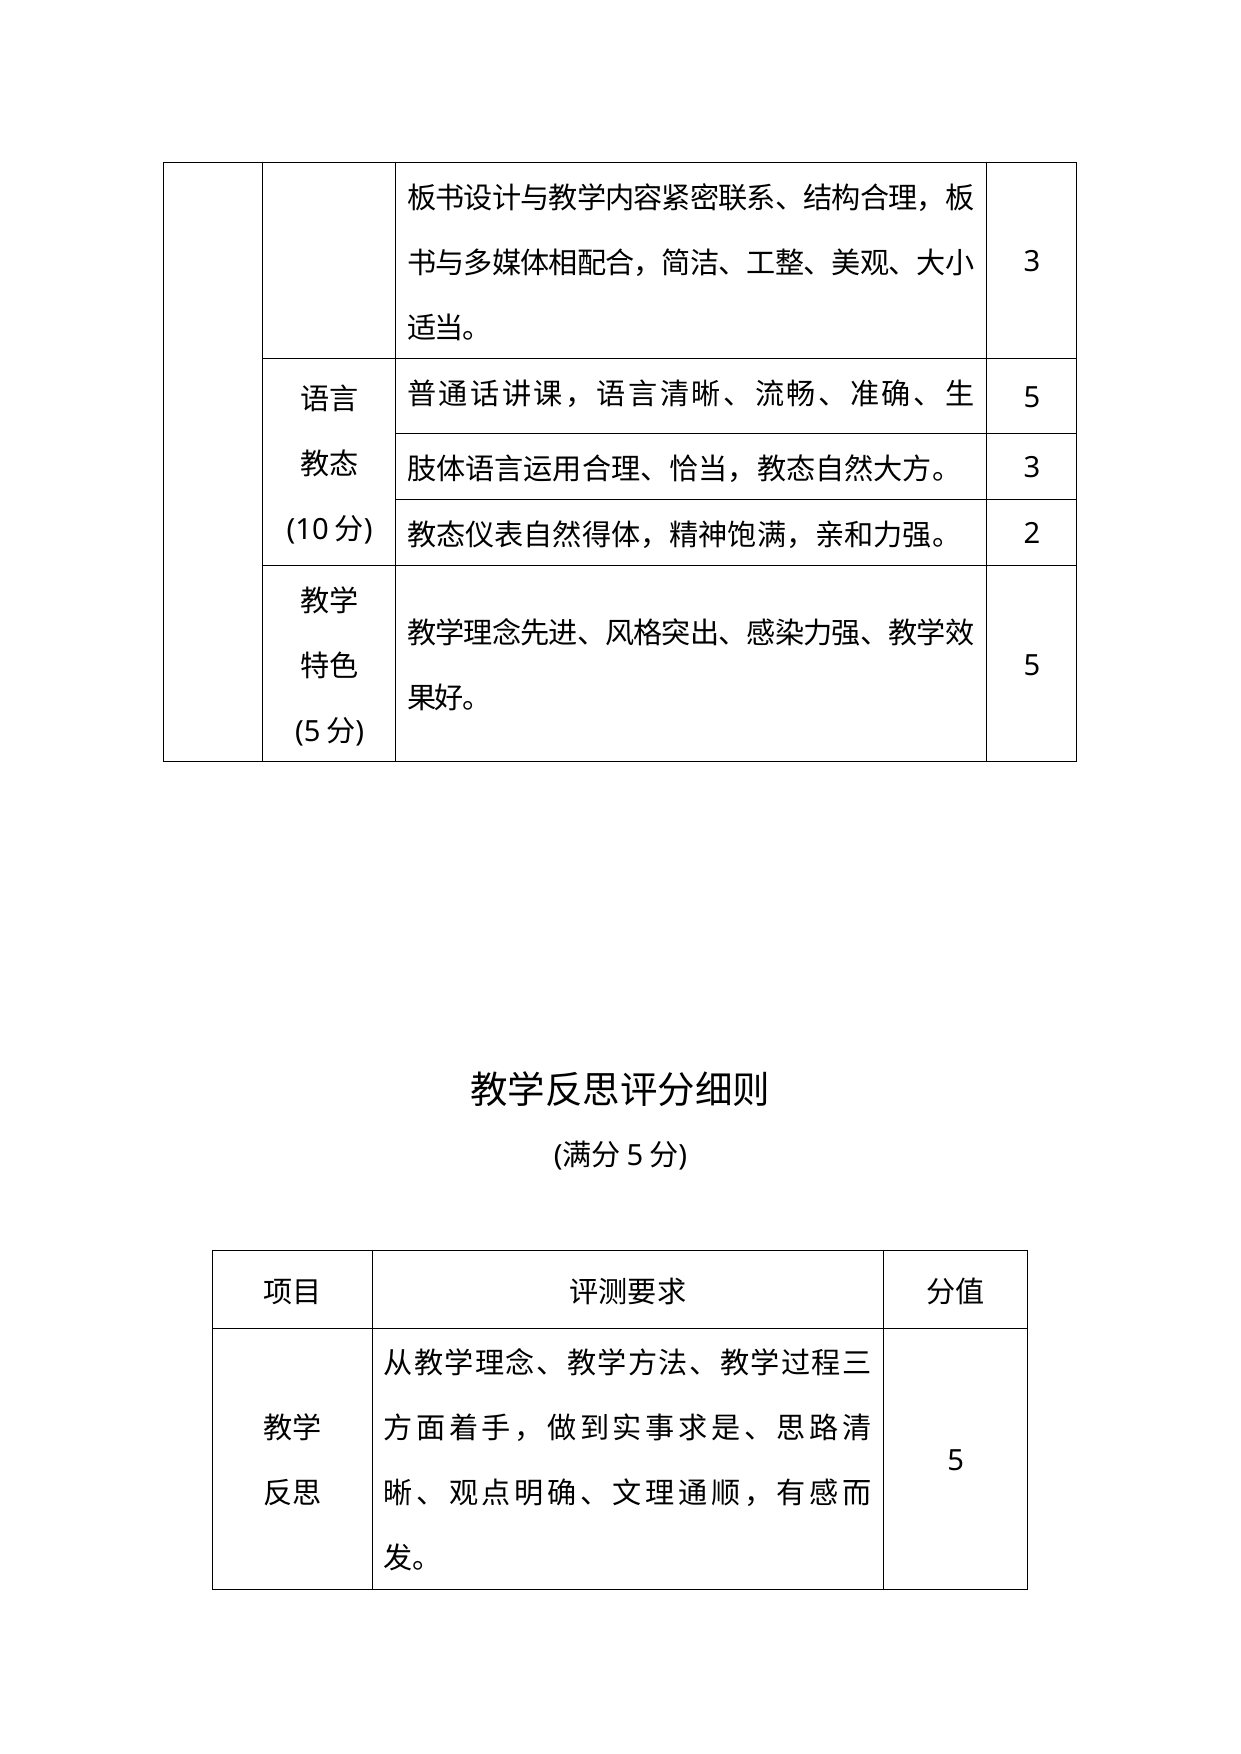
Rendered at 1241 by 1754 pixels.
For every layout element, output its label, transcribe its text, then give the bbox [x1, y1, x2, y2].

table_cell 教学 特色 (5分) [263, 566, 395, 761]
table_cell 普通话讲课，语言清晰、流畅、准确、生动，语速节奏恰当。 [396, 359, 986, 433]
table_header 评测要求 [373, 1251, 883, 1328]
table_cell 板书设计与教学内容紧密联系、结构合理，板书与多媒体相配合，简洁、工整、美观、大小适当。 [396, 163, 986, 358]
table_cell 5 [987, 359, 1076, 433]
table_cell 教学 反思 [213, 1329, 372, 1589]
table_header 项目 [213, 1251, 372, 1328]
table_cell 从教学理念、教学方法、教学过程三方面着手，做到实事求是、思路清晰、观点明确、文理通顺，有感而发。 [373, 1329, 883, 1589]
table_cell 5 [987, 566, 1076, 761]
text (满分5分) [187, 1120, 1053, 1185]
table_cell 2 [987, 500, 1076, 565]
table_header 分值 [884, 1251, 1027, 1328]
table_cell 语言 教态 (10分) [263, 359, 395, 565]
table_cell 5 [884, 1329, 1027, 1589]
text 教学反思评分细则 [187, 1055, 1053, 1120]
table_cell 3 [987, 163, 1076, 358]
table_cell 肢体语言运用合理、恰当，教态自然大方。 [396, 434, 986, 499]
table_cell 3 [987, 434, 1076, 499]
table_cell 教学理念先进、风格突出、感染力强、教学效果好。 [396, 566, 986, 761]
table_cell 教态仪表自然得体，精神饱满，亲和力强。 [396, 500, 986, 565]
